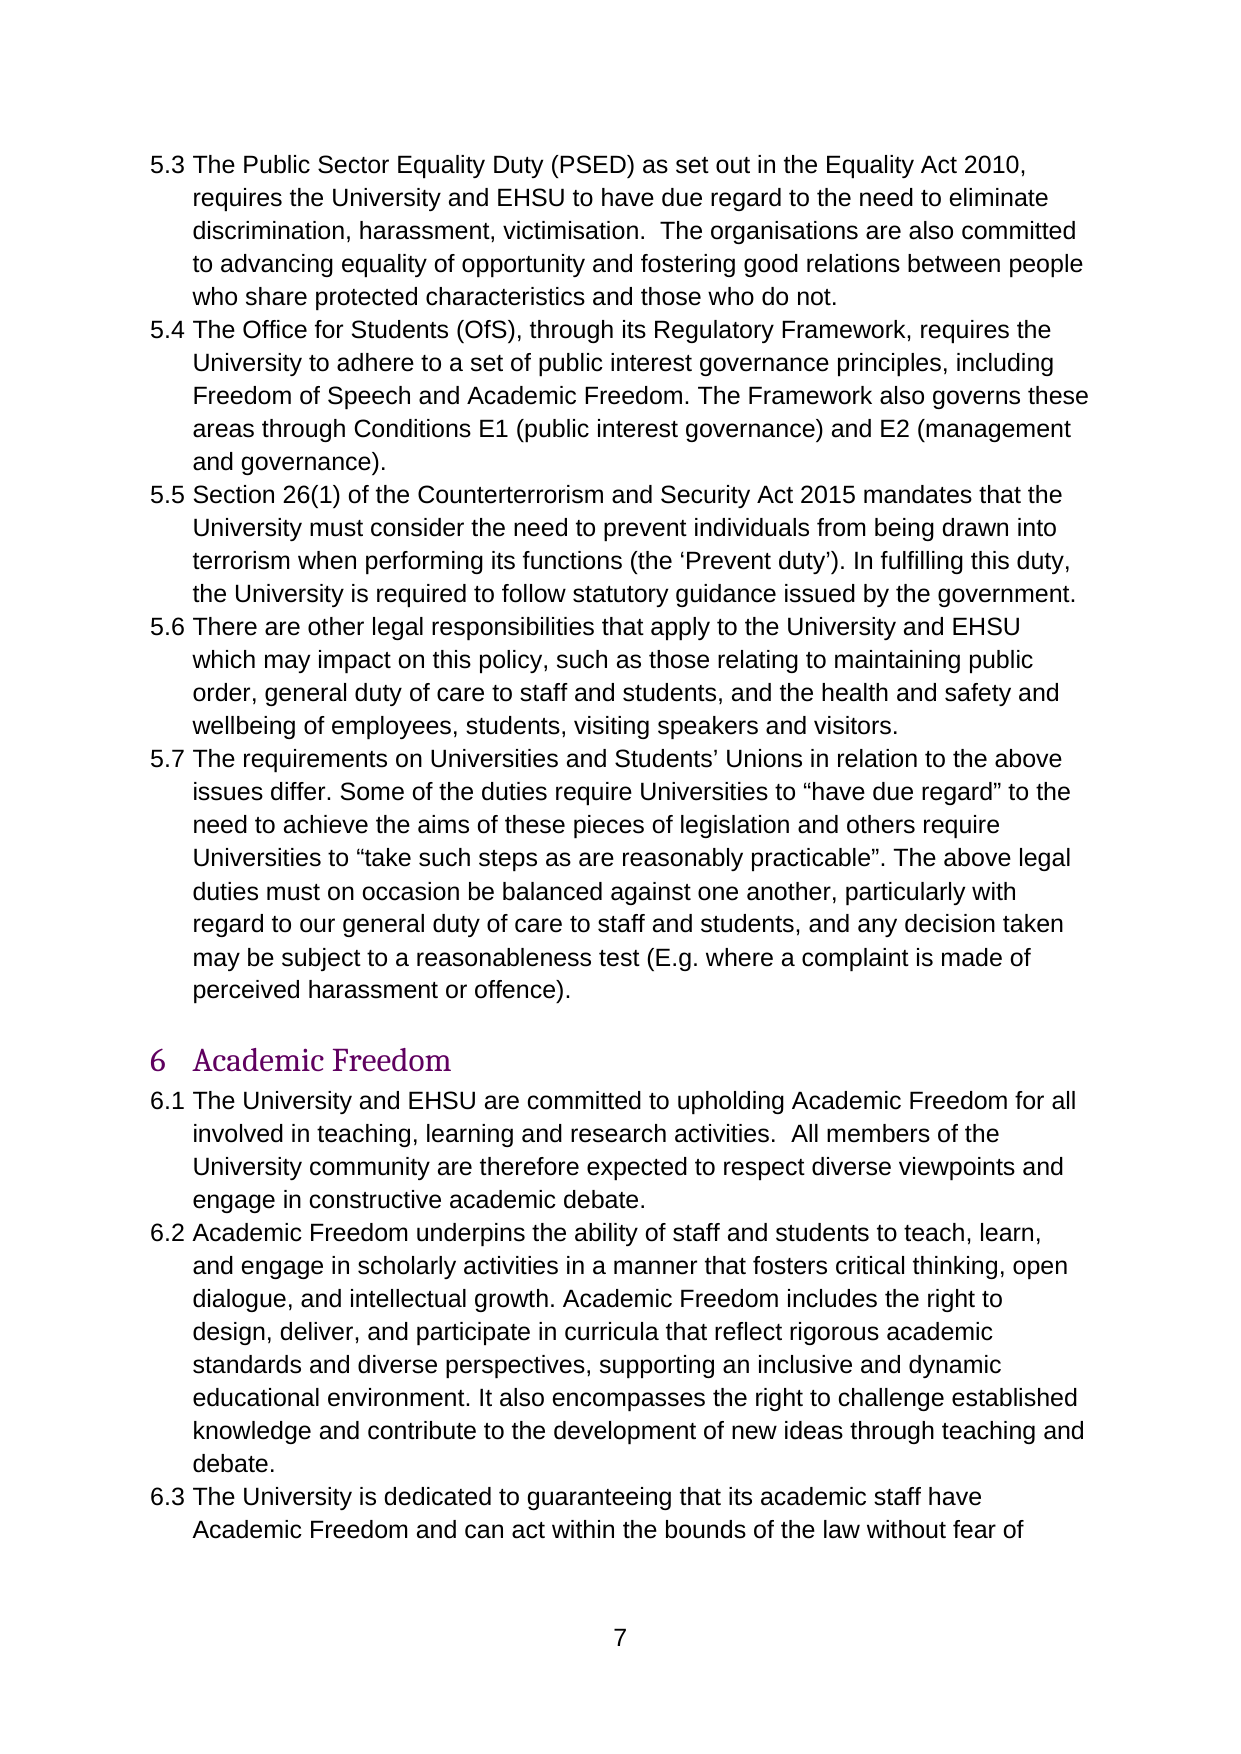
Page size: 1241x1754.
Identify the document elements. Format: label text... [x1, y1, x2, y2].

list Academic Freedom underpins the ability of staff and students to teach, learn, and engage in scholarly activities in a manner that fosters critical thinking, open dialogue, and intellectual growth. Academic Freedom includes the right to design, deliver, and participate in curricula that reflect rigorous academic standards and diverse perspectives, supporting an inclusive and dynamic educational environment. It also encompasses the right to challenge established knowledge and contribute to the development of new ideas through teaching and debate. [150, 1218, 1090, 1478]
list The requirements on Universities and Students’ Unions in relation to the above issues differ. Some of the duties require Universities to “have due regard” to the need to achieve the aims of these pieces of legislation and others require Universities to “take such steps as are reasonably practicable”. The above legal duties must on occasion be balanced against one another, particularly with regard to our general duty of care to staff and students, and any decision taken may be subject to a reasonableness test (E.g. where a complaint is made of perceived harassment or offence). [150, 744, 1090, 1004]
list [150, 1482, 1090, 1544]
list The Office for Students (OfS), through its Regulatory Framework, requires the University to adhere to a set of public interest governance principles, including Freedom of Speech and Academic Freedom. The Framework also governs these areas through Conditions E1 (public interest governance) and E2 (management and governance). [150, 315, 1090, 476]
list The University and EHSU are committed to upholding Academic Freedom for all involved in teaching, learning and research activities. All members of the University community are therefore expected to respect diverse viewpoints and engage in constructive academic debate. [150, 1086, 1090, 1213]
list The Public Sector Equality Duty (PSED) as set out in the Equality Act 2010, requires the University and EHSU to have due regard to the need to eliminate discrimination, harassment, victimisation. The organisations are also committed to advancing equality of opportunity and fostering good relations between people who share protected characteristics and those who do not. [150, 150, 1090, 311]
list There are other legal responsibilities that apply to the University and EHSU which may impact on this policy, such as those relating to maintaining public order, general duty of care to staff and students, and the health and safety and wellbeing of employees, students, visiting speakers and visitors. [150, 612, 1090, 740]
subtitle Academic Freedom [150, 1042, 1090, 1080]
list Section 26(1) of the Counterterrorism and Security Act 2015 mandates that the University must consider the need to prevent individuals from being drawn into terrorism when performing its functions (the ‘Prevent duty’). In fulfilling this duty, the University is required to follow statutory guidance issued by the government. [150, 480, 1090, 608]
